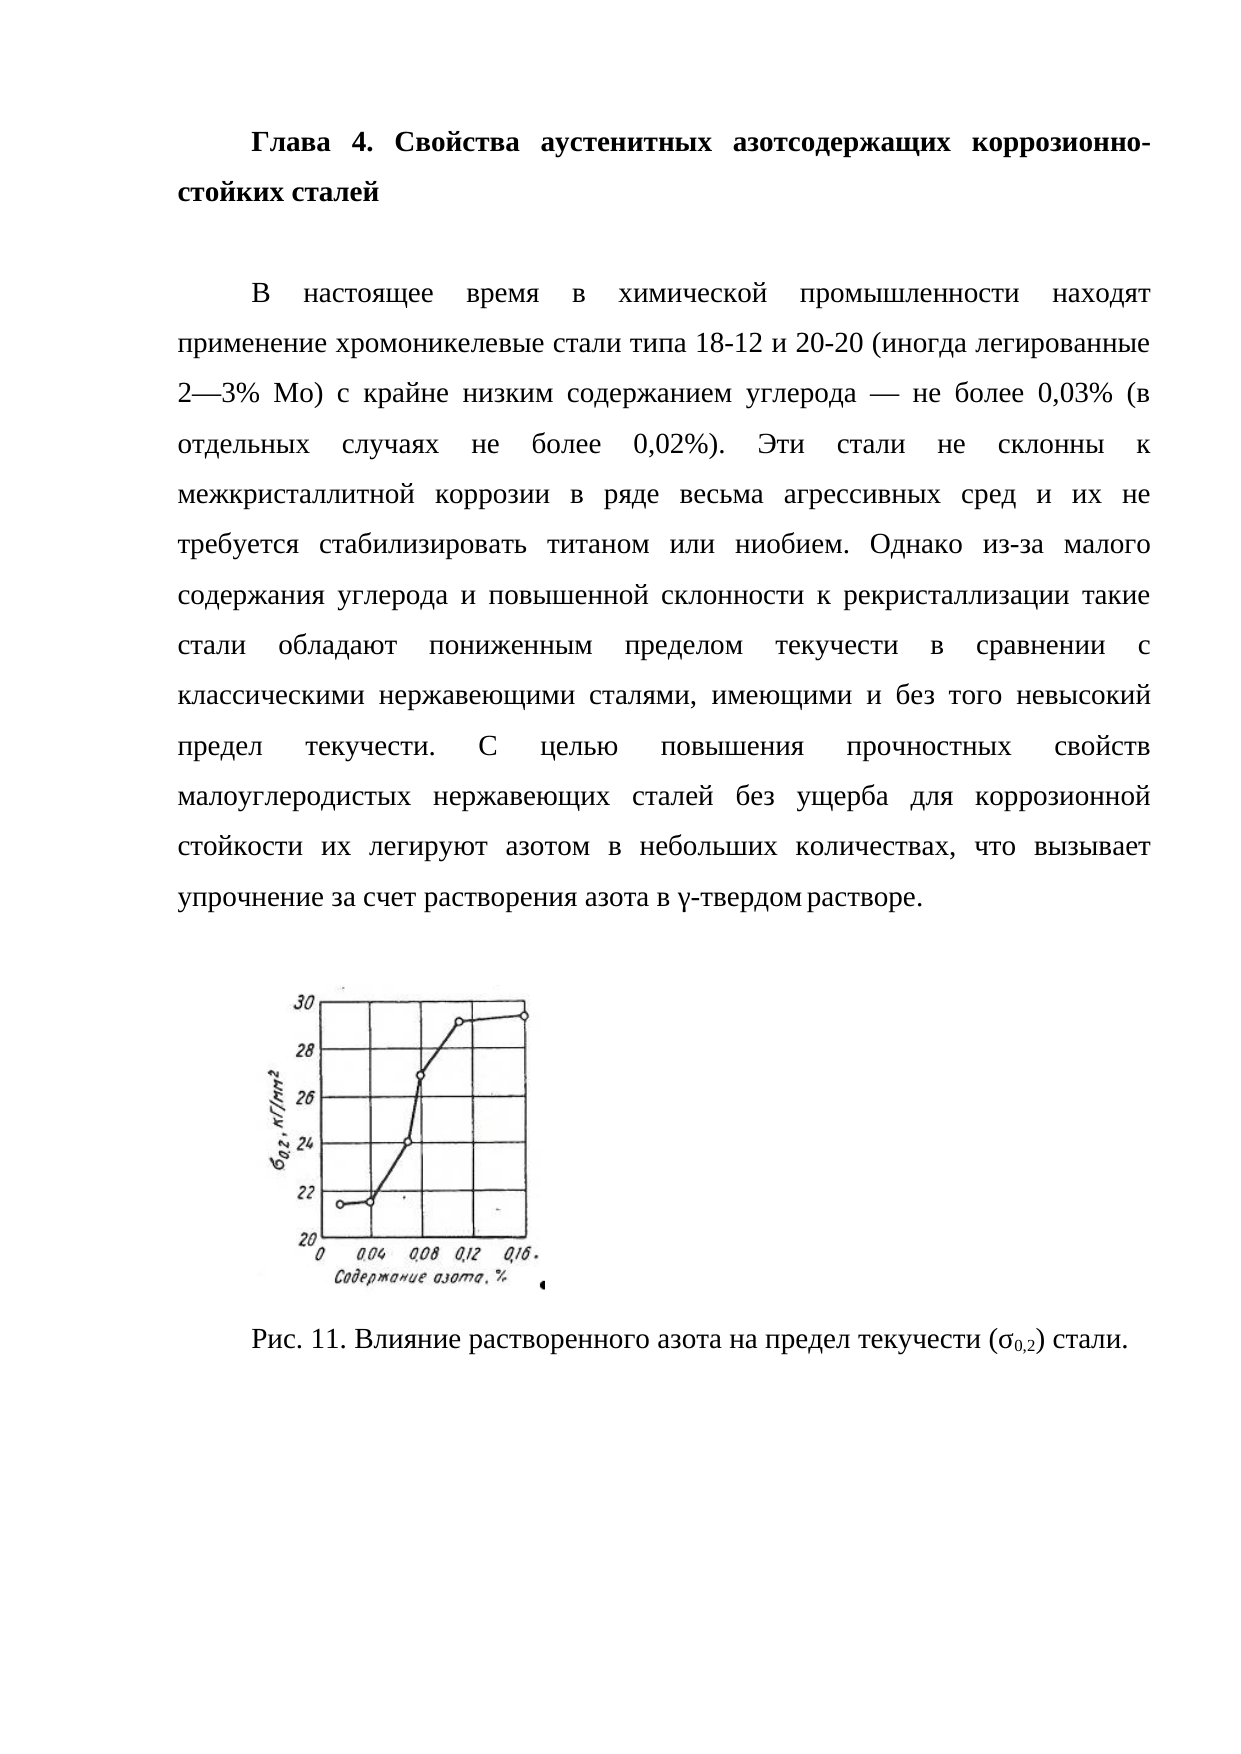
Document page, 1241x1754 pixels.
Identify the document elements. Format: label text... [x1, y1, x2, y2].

text Глава 4. Свойства аустенитных азотсодержащих коррозионно-стойких сталей [177, 124, 1152, 208]
text Рис. 11. Влияние растворенного азота на предел текучести (σ0,2) стали. [177, 1321, 1152, 1355]
text В настоящее время в химической промышленности находят применение хромоникелевые стали типа 18-12 и 20-20 (иногда легированные 2—3% Мо) с крайне низким содержанием углерода — не более 0,03% (в отдельных случаях не более 0,02%). Эти стали не склонны к межкристаллитной коррозии в ряде весьма агрессивных сред и их не требуется стабилизировать титаном или ниобием. Однако из-за малого содержания углерода и повышенной склонности к рекристаллизации такие стали обладают пониженным пределом текучести в сравнении с классическими нержавеющими сталями, имеющими и без того невысокий предел текучести. С целью повышения прочностных свойств малоуглеродистых нержавеющих сталей без ущерба для коррозионной стойкости их легируют азотом в небольших количествах, что вызывает упрочнение за счет растворения азота в γ-твердом растворе. [177, 275, 1152, 912]
picture [251, 979, 545, 1309]
